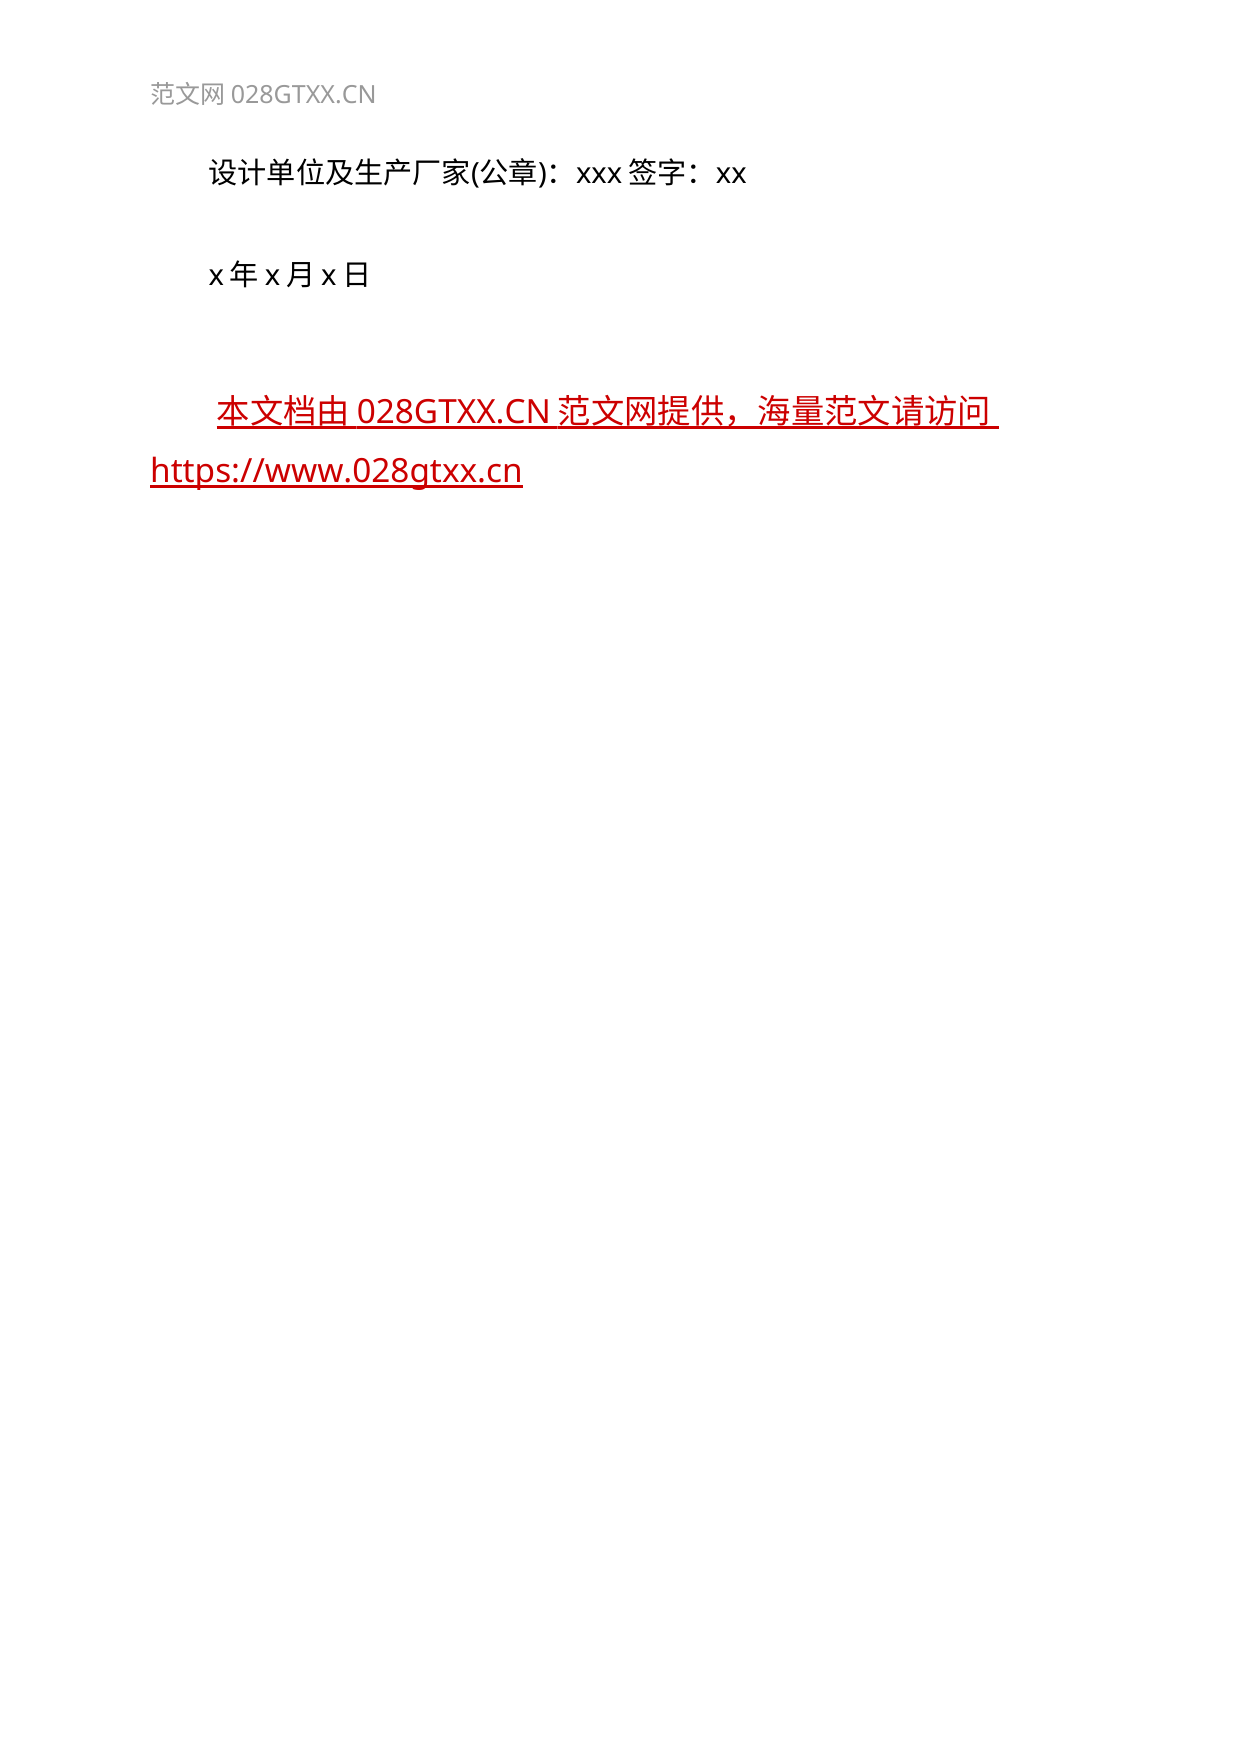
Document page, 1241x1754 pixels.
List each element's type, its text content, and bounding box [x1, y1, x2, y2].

text x年x月x日 [150, 252, 1090, 294]
text 本文档由028GTXX.CN范文网提供，海量范文请访问 https://www.028gtxx.cn [150, 385, 1090, 493]
text 设计单位及生产厂家(公章)：xxx签字：xx [150, 150, 1090, 192]
